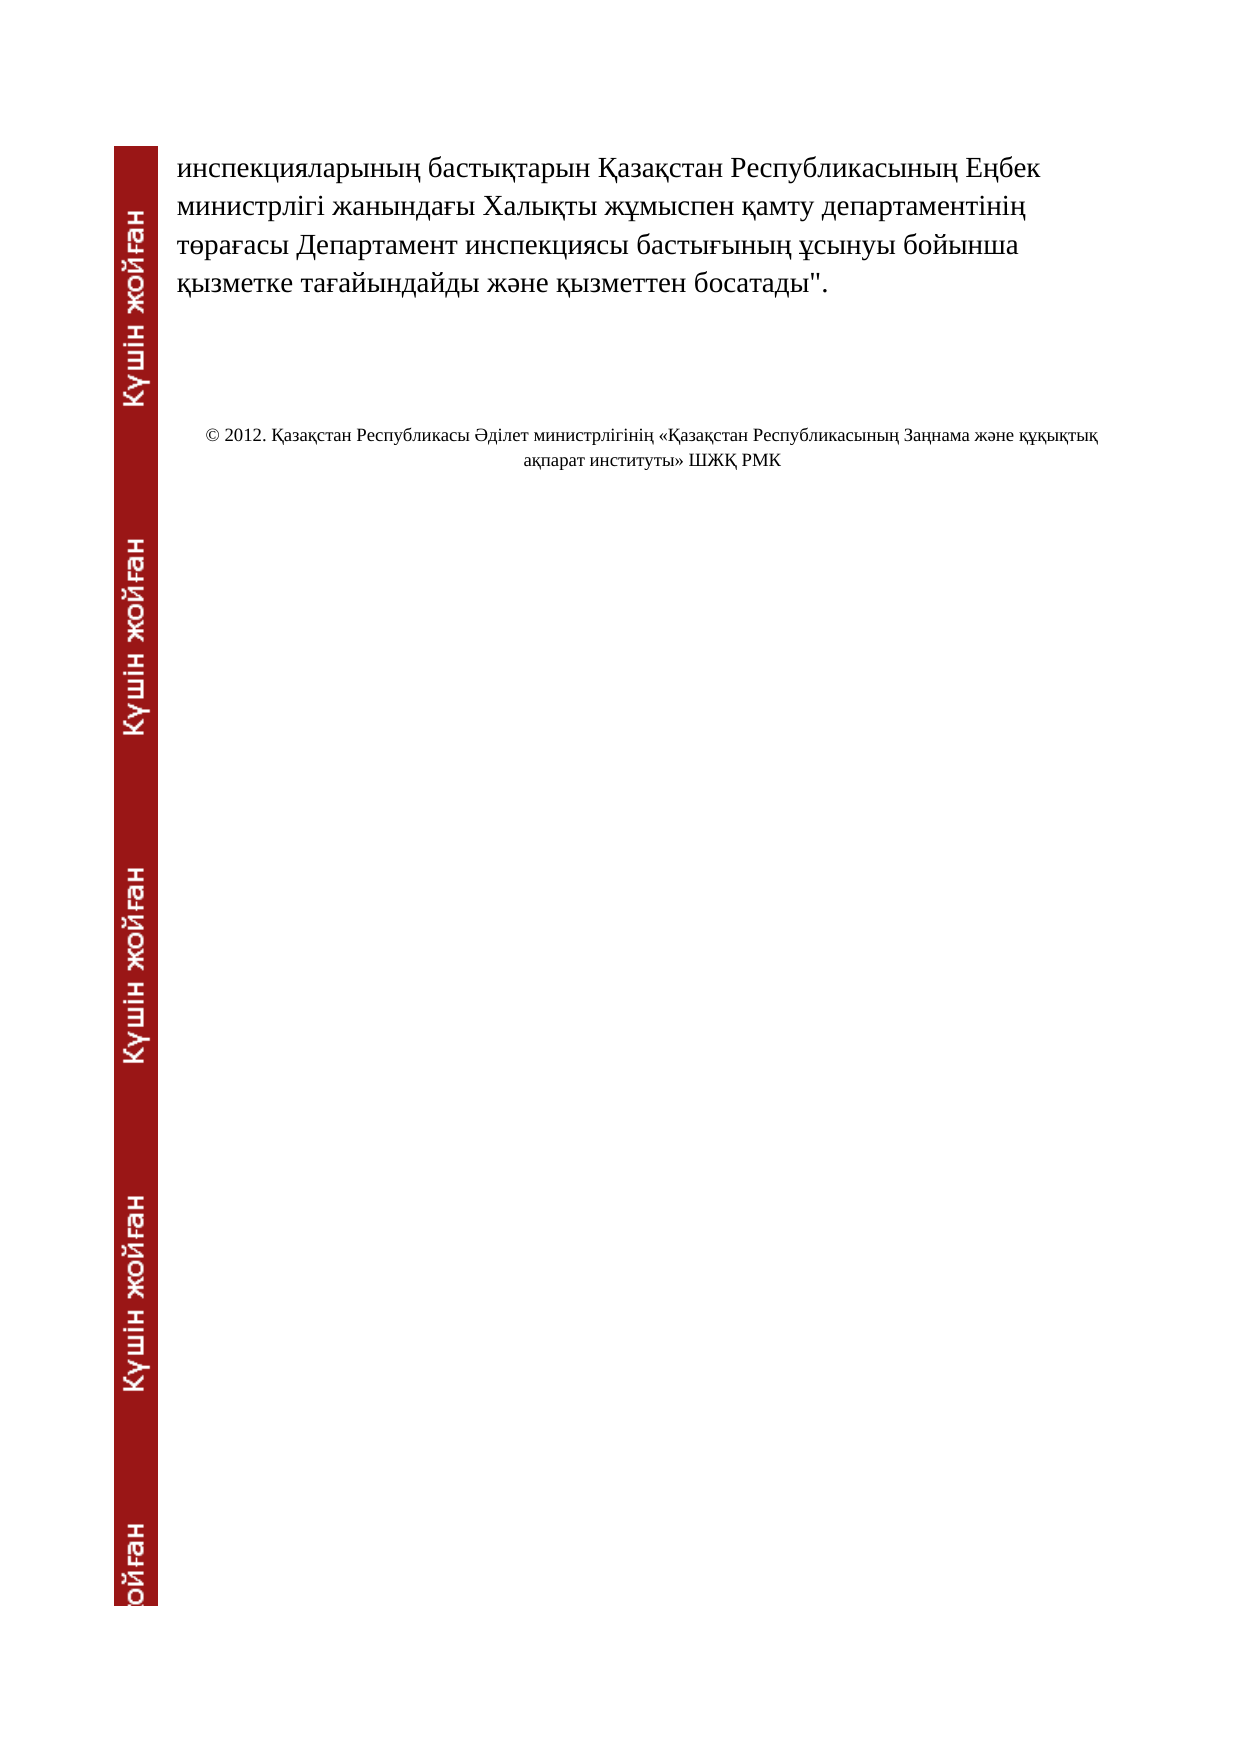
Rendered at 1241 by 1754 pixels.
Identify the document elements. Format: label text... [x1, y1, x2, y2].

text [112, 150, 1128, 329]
picture [114, 470, 158, 1606]
text © 2012. Қазақстан Республикасы Әділет министрлігінің «Қазақстан Республикасының Заңнама және құқықтық ақпарат институты» ШЖҚ РМК [112, 424, 1128, 470]
picture [114, 329, 158, 424]
picture [114, 146, 158, 150]
